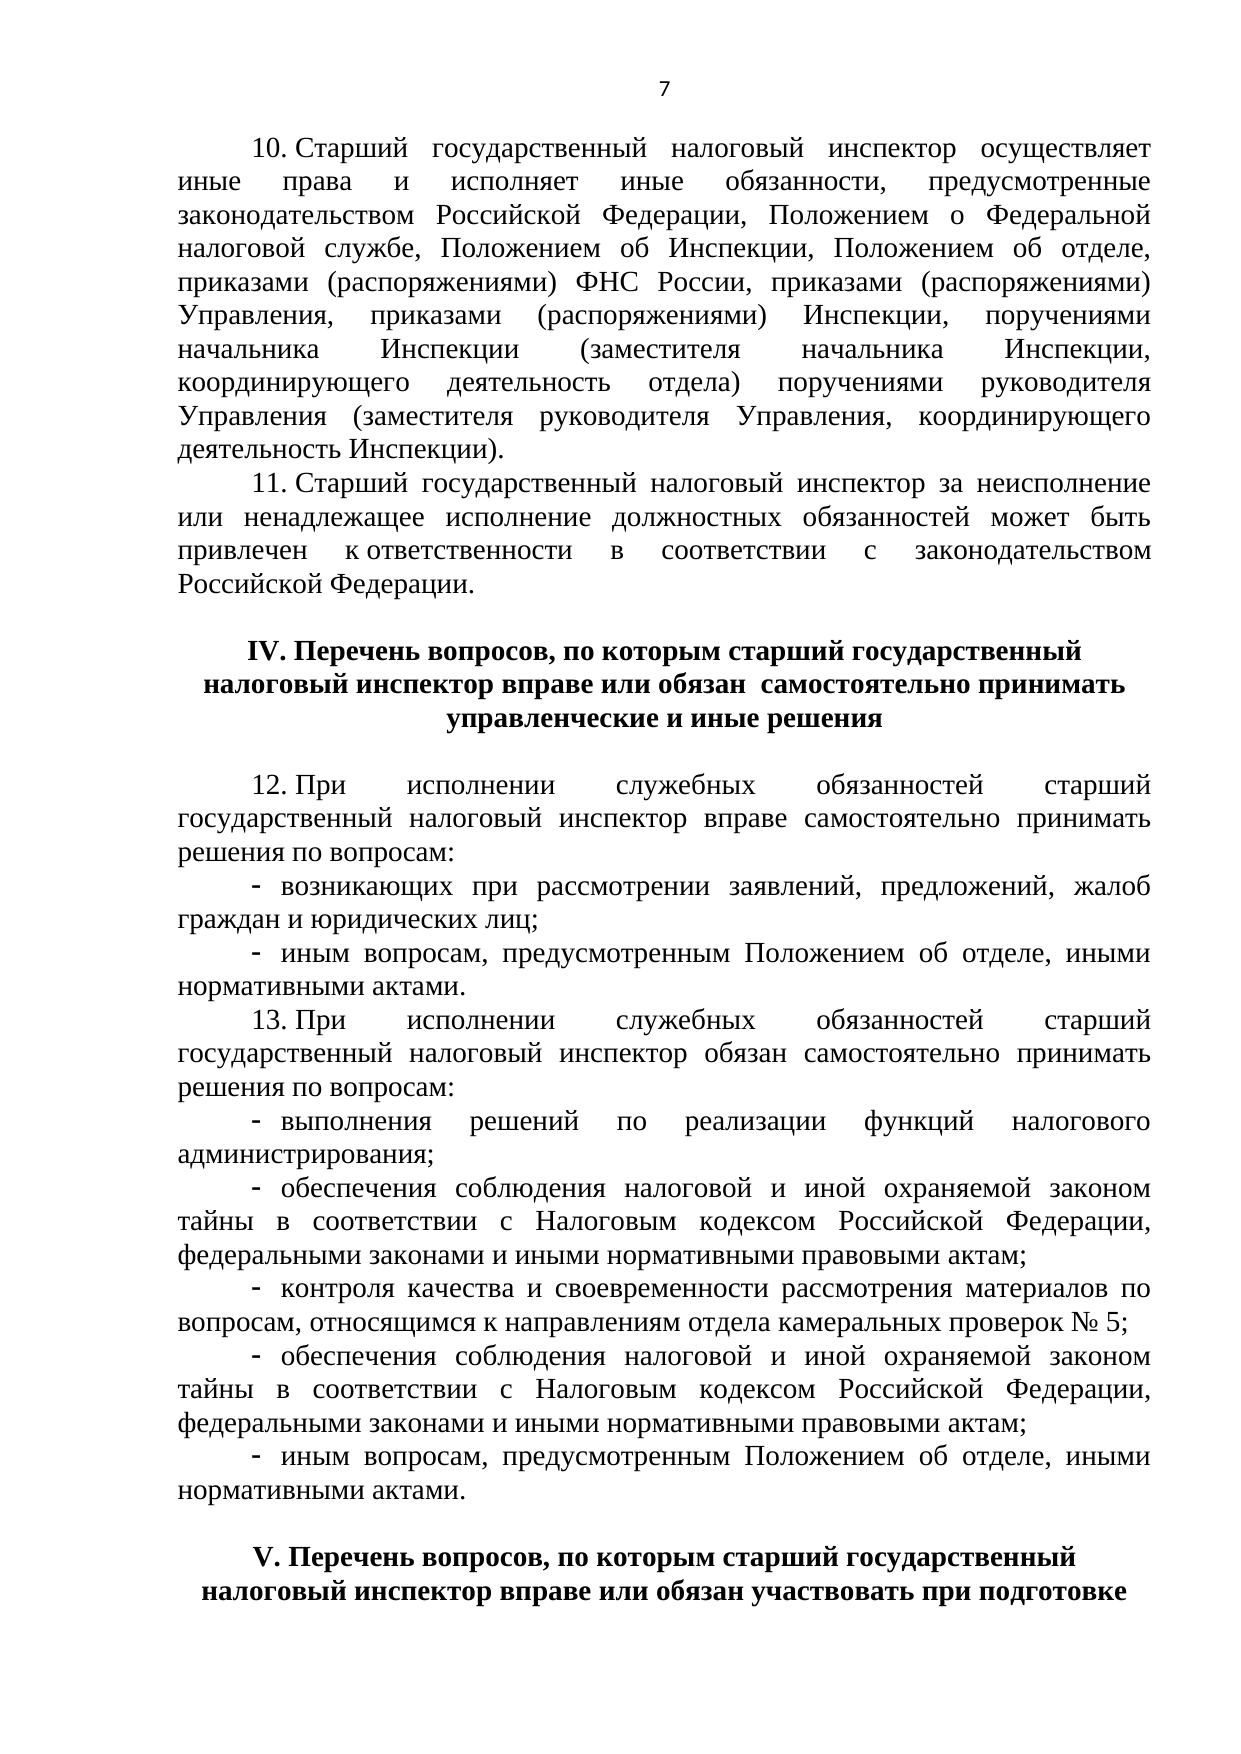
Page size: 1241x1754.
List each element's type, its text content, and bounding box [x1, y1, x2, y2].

text IV. Перечень вопросов, по которым старший государственный налоговый инспектор вправе или обязан самостоятельно принимать управленческие и иные решения [177, 633, 1152, 733]
list возникающих при рассмотрении заявлений, предложений, жалоб граждан и юридических лиц; [177, 868, 1152, 935]
list обеспечения соблюдения налоговой и иной охраняемой законом тайны в соответствии с Налоговым кодексом Российской Федерации, федеральными законами и иными нормативными правовыми актам; [177, 1338, 1152, 1438]
text 13. При исполнении служебных обязанностей старший государственный налоговый инспектор обязан самостоятельно принимать решения по вопросам: [177, 1002, 1152, 1103]
text 12. При исполнении служебных обязанностей старший государственный налоговый инспектор вправе самостоятельно принимать решения по вопросам: [177, 767, 1152, 868]
list иным вопросам, предусмотренным Положением об отделе, иными нормативными актами. [177, 1438, 1152, 1506]
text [177, 1539, 1152, 1606]
list выполнения решений по реализации функций налогового администрирования; [177, 1103, 1152, 1170]
list контроля качества и своевременности рассмотрения материалов по вопросам, относящимся к направлениям отдела камеральных проверок № 5; [177, 1271, 1152, 1338]
text 11. Старший государственный налоговый инспектор за неисполнение или ненадлежащее исполнение должностных обязанностей может быть привлечен к ответственности в соответствии с законодательством Российской Федерации. [177, 465, 1152, 599]
list иным вопросам, предусмотренным Положением об отделе, иными нормативными актами. [177, 935, 1152, 1002]
list обеспечения соблюдения налоговой и иной охраняемой законом тайны в соответствии с Налоговым кодексом Российской Федерации, федеральными законами и иными нормативными правовыми актам; [177, 1170, 1152, 1271]
text 10. Старший государственный налоговый инспектор осуществляет иные права и исполняет иные обязанности, предусмотренные законодательством Российской Федерации, Положением о Федеральной налоговой службе, Положением об Инспекции, Положением об отделе, приказами (распоряжениями) ФНС России, приказами (распоряжениями) Управления, приказами (распоряжениями) Инспекции, поручениями начальника Инспекции (заместителя начальника Инспекции, координирующего деятельность отдела) поручениями руководителя Управления (заместителя руководителя Управления, координирующего деятельность Инспекции). [177, 130, 1152, 465]
